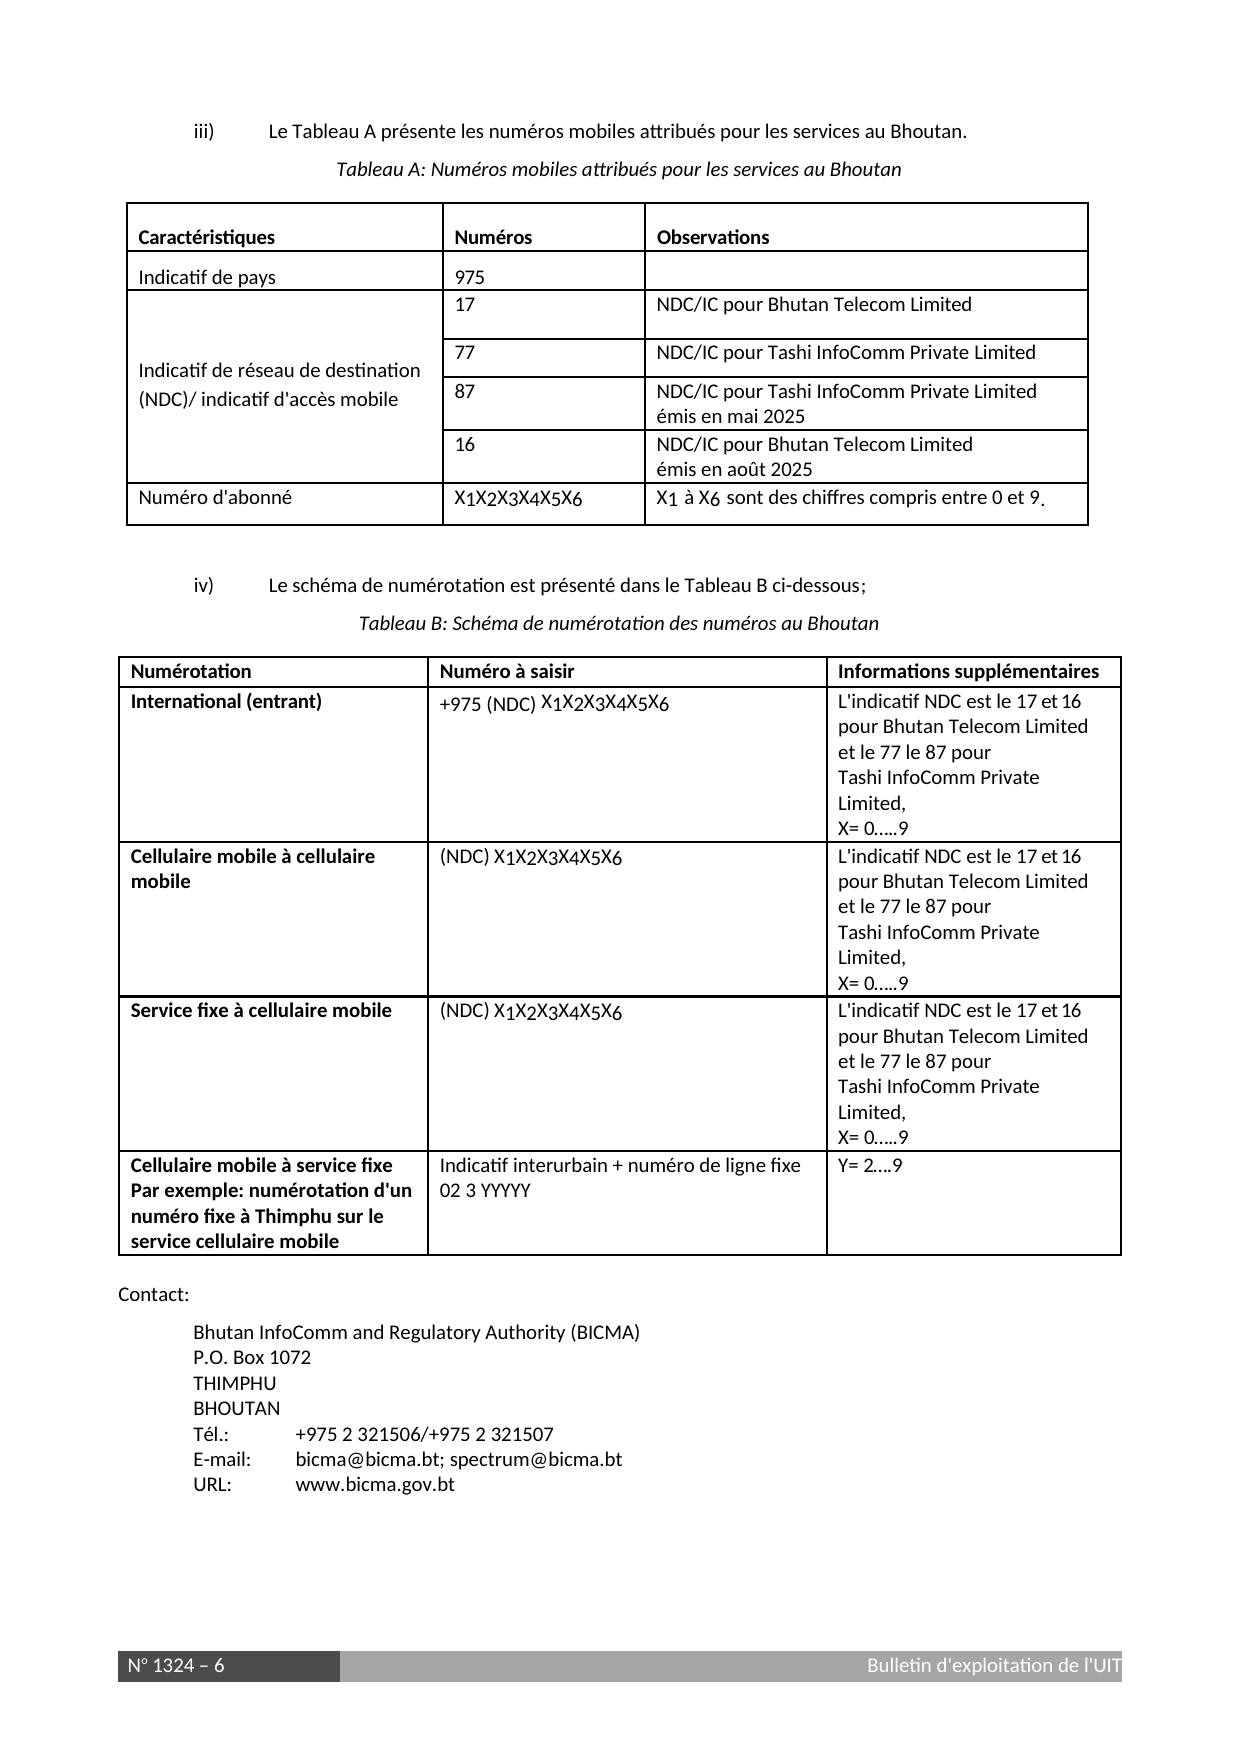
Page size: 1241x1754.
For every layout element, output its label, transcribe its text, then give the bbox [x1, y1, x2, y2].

table_cell Y= 2….9 [828, 1152, 1120, 1254]
table_cell NDC/IC pour Tashi InfoComm Private Limited [646, 340, 1087, 376]
table_cell X1 à X6 sont des chiffres compris entre 0 et 9. [646, 484, 1087, 524]
table_cell 77 [444, 340, 644, 376]
table_cell Indicatif de pays [128, 252, 442, 289]
text iii) Le Tableau A présente les numéros mobiles attribués pour les services au Bhoutan. [194, 118, 1122, 143]
text Tél.: +975 2 321506/+975 2 321507 [193, 1421, 1122, 1446]
table_header Numérotation [120, 658, 427, 686]
table_cell Service fixe à cellulaire mobile [120, 998, 427, 1150]
table_header Numéro à saisir [429, 658, 826, 686]
table_cell L'indicatif NDC est le 17 et 16 pour Bhutan Telecom Limited et le 77 le 87 pour Tashi InfoComm Private Limited, X= 0…..9 [828, 688, 1120, 841]
table_header Numéros [444, 204, 644, 250]
table_cell (NDC) X1X2X3X4X5X6 [429, 843, 826, 995]
table_header Observations [646, 204, 1087, 250]
text P.O. Box 1072 [193, 1344, 1122, 1370]
text E-mail: bicma@bicma.bt; spectrum@bicma.bt [193, 1446, 1122, 1472]
table_cell 975 [444, 252, 644, 289]
text BHOUTAN [193, 1395, 1122, 1421]
table_header Caractéristiques [128, 204, 442, 250]
text Bhutan InfoComm and Regulatory Authority (BICMA) [193, 1319, 1122, 1344]
text Tableau B: Schéma de numérotation des numéros au Bhoutan [118, 610, 1122, 636]
table_cell L'indicatif NDC est le 17 et 16 pour Bhutan Telecom Limited et le 77 le 87 pour Tashi InfoComm Private Limited, X= 0…..9 [828, 843, 1120, 995]
table_cell 87 [444, 378, 644, 429]
table_cell Cellulaire mobile à cellulaire mobile [120, 843, 427, 995]
table_cell +975 (NDC) X1X2X3X4X5X6 [429, 688, 826, 841]
table_cell [646, 252, 1087, 289]
table_cell 16 [444, 431, 644, 482]
table_cell Indicatif interurbain + numéro de ligne fixe 02 3 YYYYY [429, 1152, 826, 1254]
table_cell (NDC) X1X2X3X4X5X6 [429, 998, 826, 1150]
table_cell NDC/IC pour Bhutan Telecom Limited [646, 291, 1087, 337]
table_cell Numéro d'abonné [128, 484, 442, 524]
table_cell L'indicatif NDC est le 17 et 16 pour Bhutan Telecom Limited et le 77 le 87 pour Tashi InfoComm Private Limited, X= 0…..9 [828, 998, 1120, 1150]
table_cell International (entrant) [120, 688, 427, 841]
table_cell Cellulaire mobile à service fixe Par exemple: numérotation d'un numéro fixe à Thimphu sur le service cellulaire mobile [120, 1152, 427, 1254]
text Contact: [118, 1281, 1122, 1307]
table_cell NDC/IC pour Bhutan Telecom Limited émis en août 2025 [646, 431, 1087, 482]
table_header Informations supplémentaires [828, 658, 1120, 686]
table_cell X1X2X3X4X5X6 [444, 484, 644, 524]
text THIMPHU [193, 1370, 1122, 1395]
table_cell NDC/IC pour Tashi InfoComm Private Limited émis en mai 2025 [646, 378, 1087, 429]
table_cell 17 [444, 291, 644, 337]
text iv) Le schéma de numérotation est présenté dans le Tableau B ci-dessous; [193, 572, 1122, 598]
text URL: www.bicma.gov.bt [193, 1472, 1122, 1497]
text Tableau A: Numéros mobiles attribués pour les services au Bhoutan [118, 156, 1122, 181]
table_cell Indicatif de réseau de destination (NDC)/ indicatif d'accès mobile [128, 291, 442, 482]
